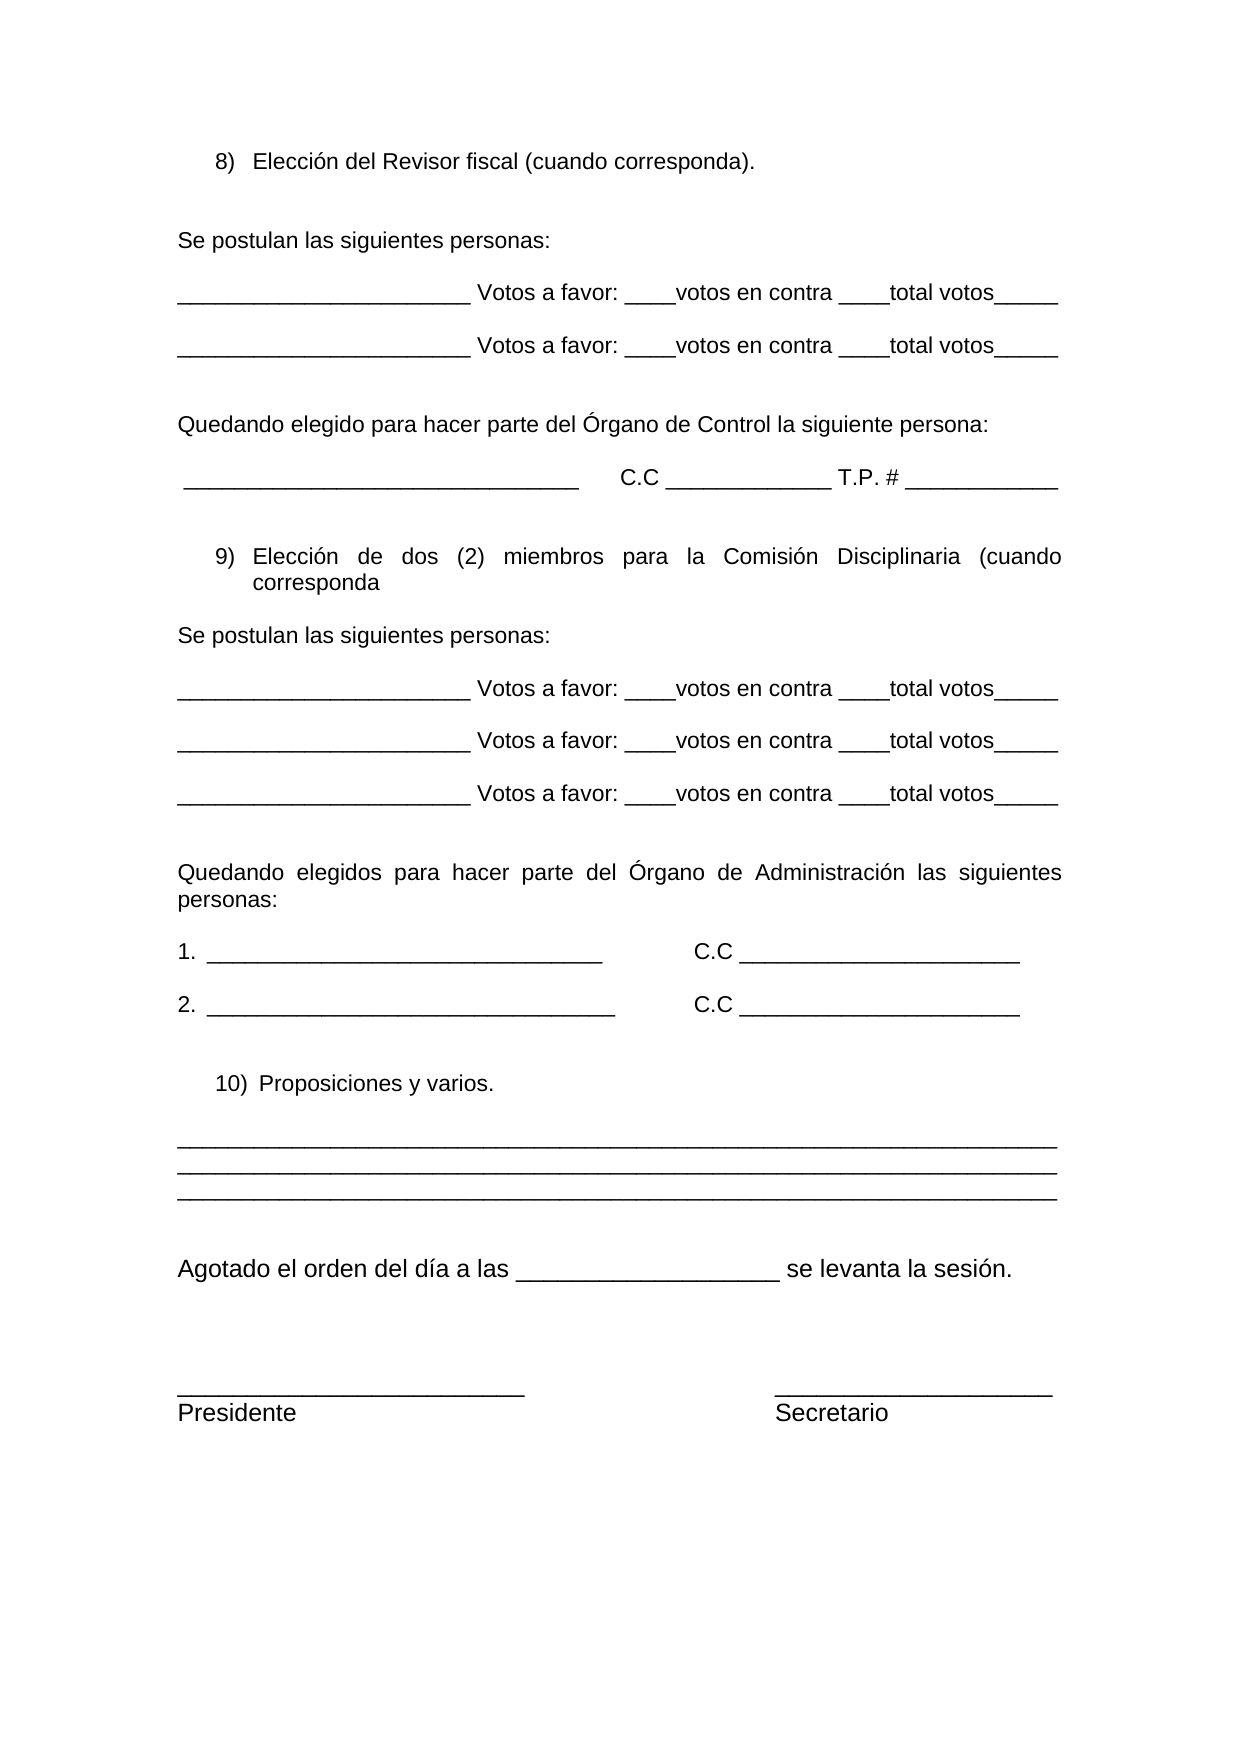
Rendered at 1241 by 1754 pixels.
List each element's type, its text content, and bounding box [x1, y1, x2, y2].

text 2. ________________________________ C.C ______________________ [177, 991, 1063, 1017]
list Elección de dos (2) miembros para la Comisión Disciplinaria (cuando corresponda [215, 543, 1063, 596]
text 1. _______________________________ C.C ______________________ [177, 938, 1063, 964]
text Quedando elegidos para hacer parte del Órgano de Administración las siguientes personas: [177, 859, 1063, 912]
text Se postulan las siguientes personas: [177, 622, 1063, 648]
text _________________________ ____________________ [177, 1369, 1063, 1398]
text _______________________________ C.C _____________ T.P. # ____________ [177, 464, 1063, 490]
list Proposiciones y varios. [215, 1070, 1063, 1096]
text _______________________ Votos a favor: ____votos en contra ____total votos_____ [177, 279, 1063, 306]
text Se postulan las siguientes personas: [177, 227, 1063, 253]
list Elección del Revisor fiscal (cuando corresponda). [215, 148, 1063, 174]
text _______________________ Votos a favor: ____votos en contra ____total votos_____ [177, 675, 1063, 701]
text Quedando elegido para hacer parte del Órgano de Control la siguiente persona: [177, 411, 1063, 437]
text _______________________ Votos a favor: ____votos en contra ____total votos_____ [177, 332, 1063, 358]
text _______________________ Votos a favor: ____votos en contra ____total votos_____ [177, 780, 1063, 806]
text _______________________ Votos a favor: ____votos en contra ____total votos_____ [177, 727, 1063, 754]
text _______________________________________________________________________________________________________________________________________________________________________________________________________________ [177, 1123, 1063, 1202]
text Presidente Secretario [177, 1398, 1063, 1427]
text Agotado el orden del día a las ___________________ se levanta la sesión. [177, 1254, 1063, 1283]
